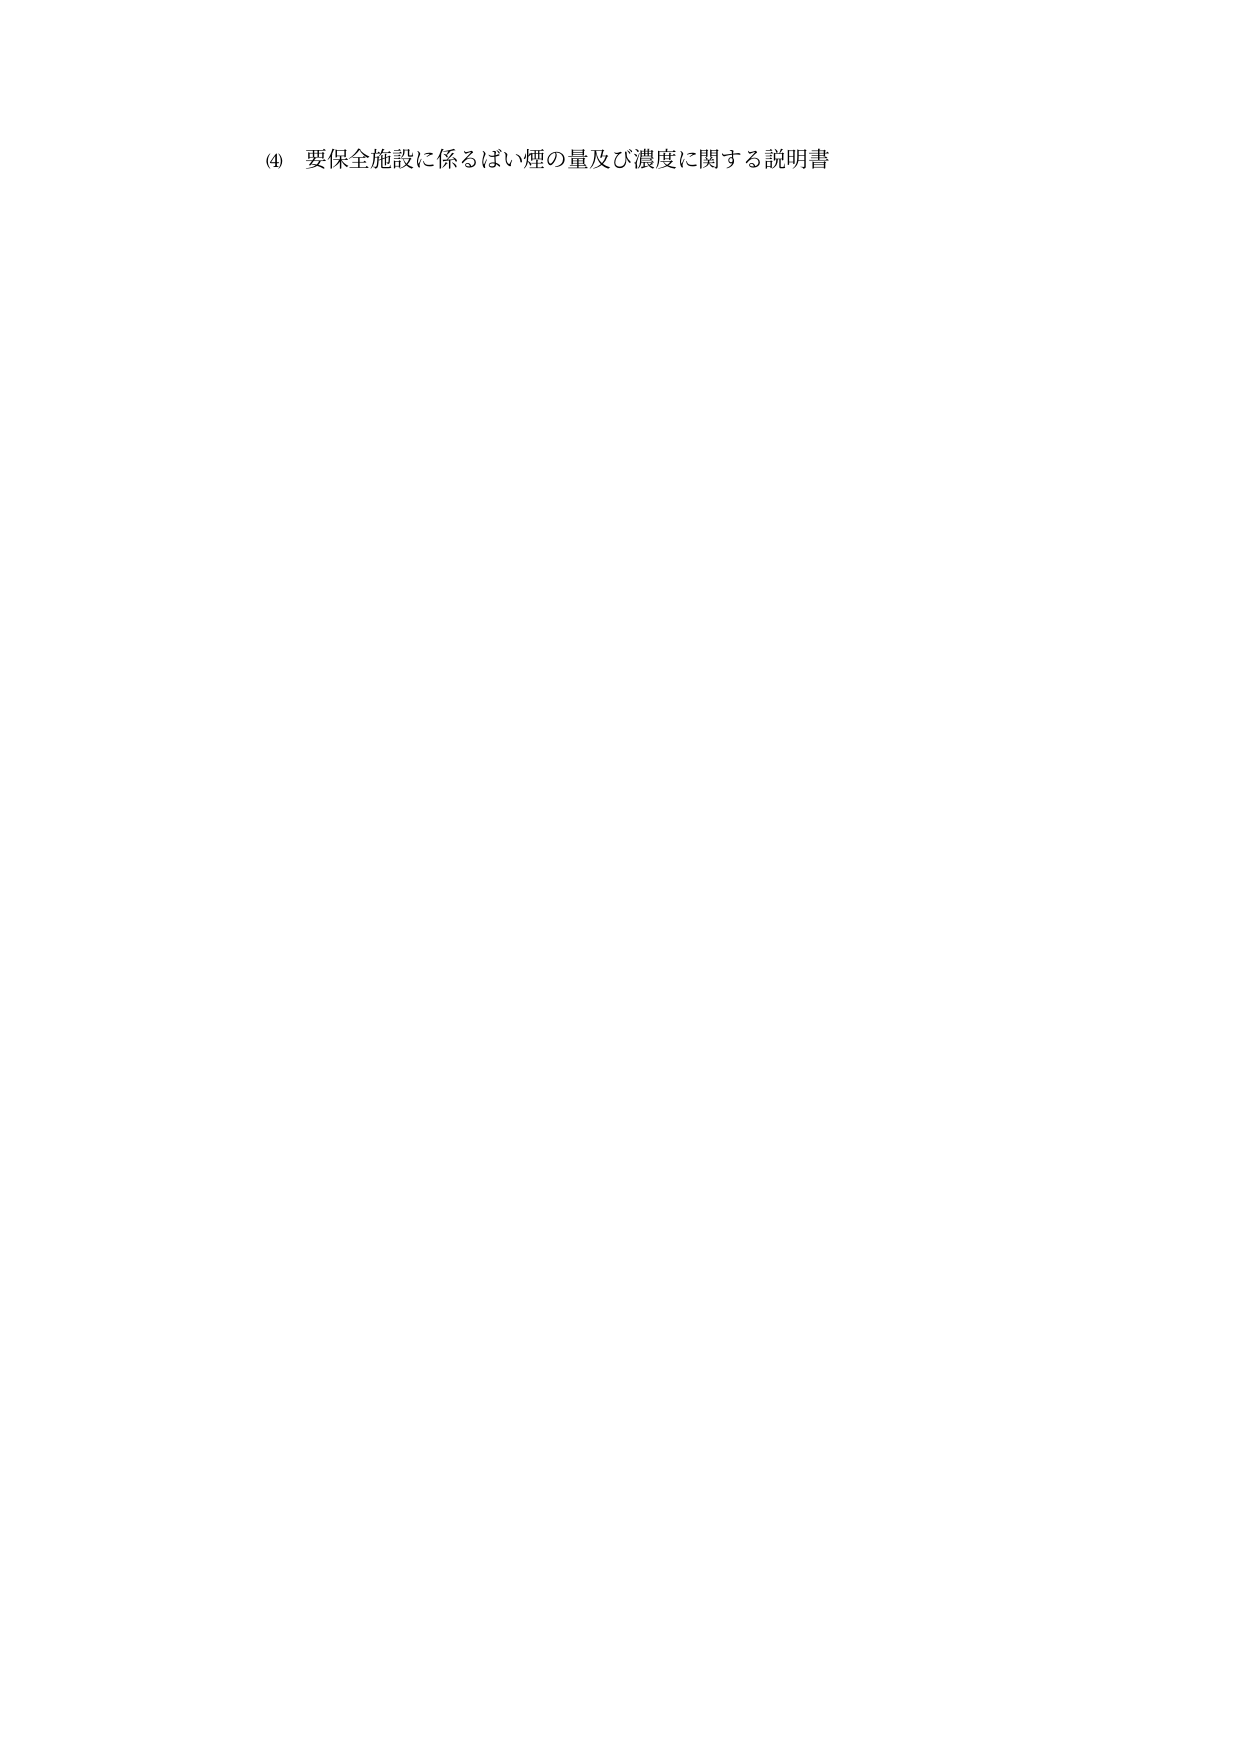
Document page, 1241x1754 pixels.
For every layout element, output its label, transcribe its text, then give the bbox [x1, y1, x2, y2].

text ⑷ 要保全施設に係るばい煙の量及び濃度に関する説明書 [177, 142, 1122, 173]
